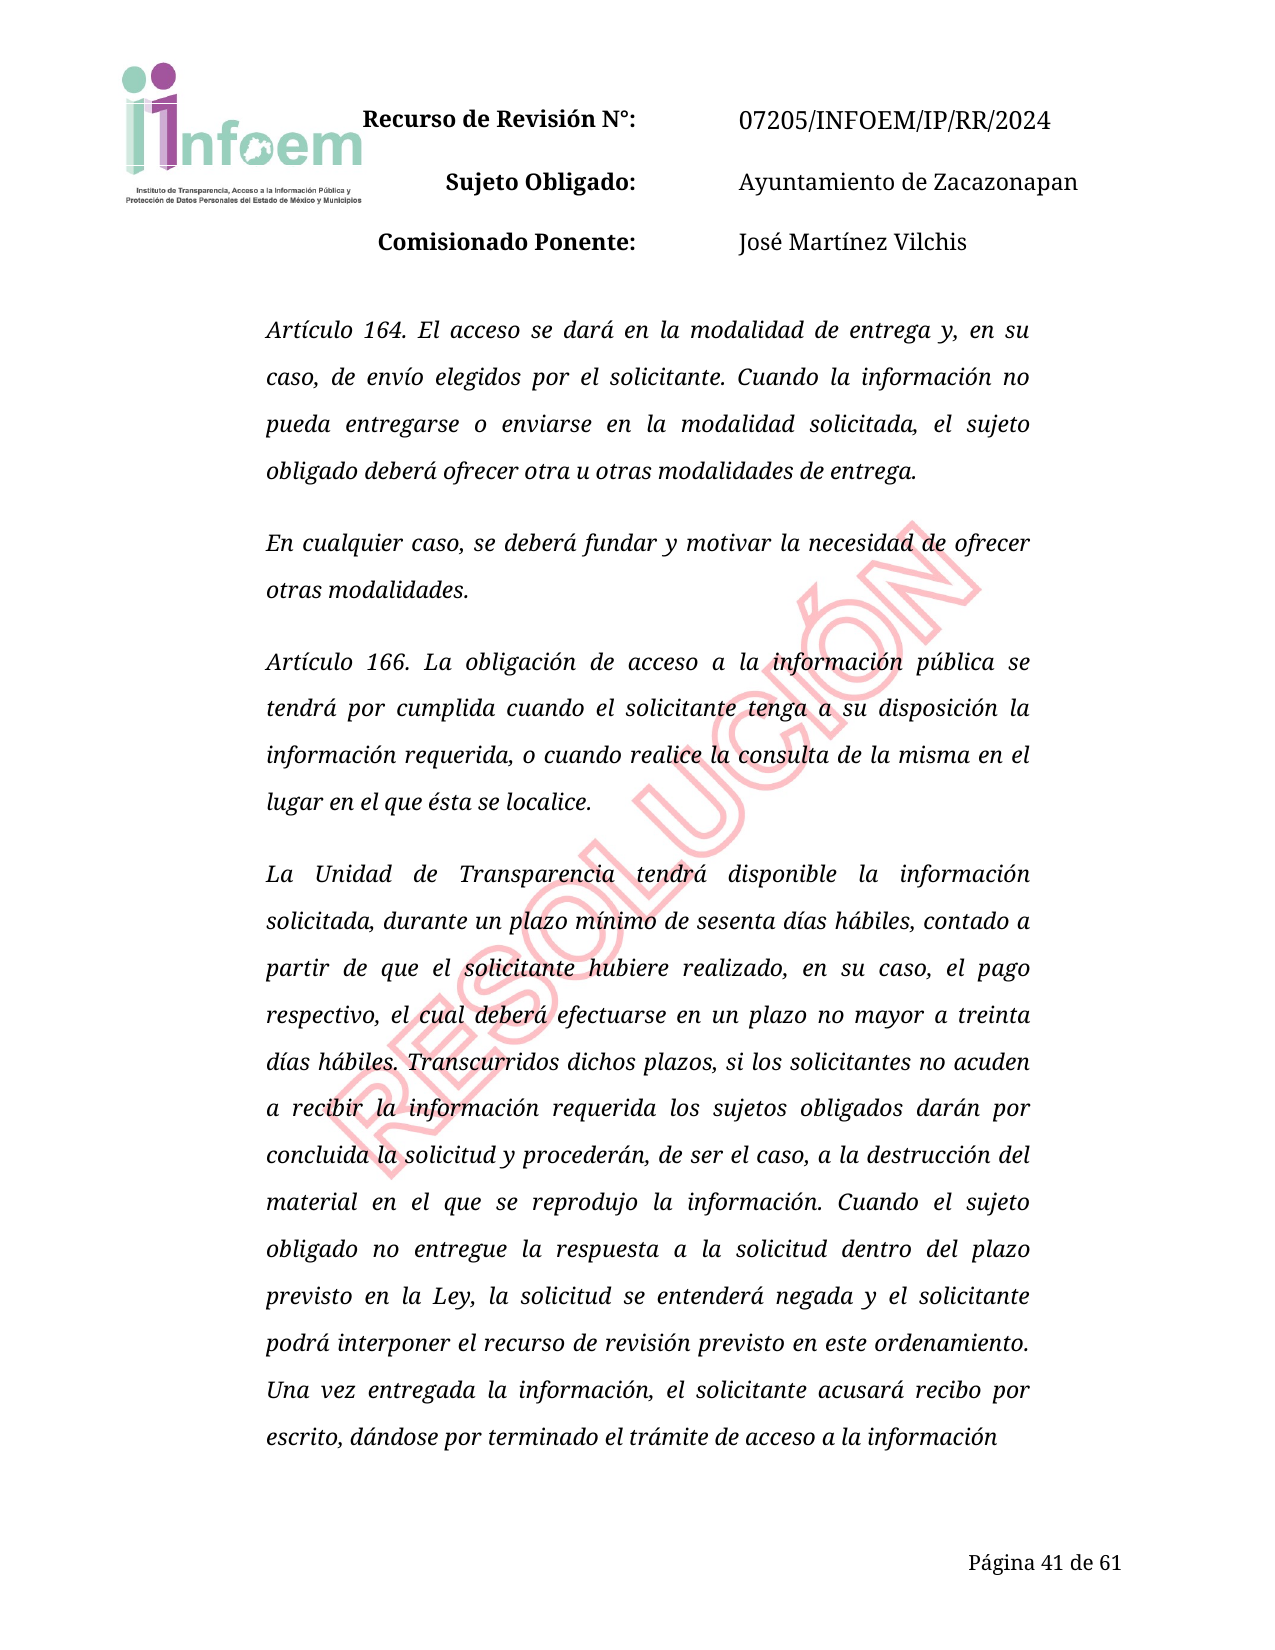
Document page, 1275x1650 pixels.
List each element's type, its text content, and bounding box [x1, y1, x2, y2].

text La Unidad de Transparencia tendrá disponible la información solicitada, durante un plazo mínimo de sesenta días hábiles, contado a partir de que el solicitante hubiere realizado, en su caso, el pago respectivo, el cual deberá efectuarse en un plazo no mayor a treinta días hábiles. Transcurridos dichos plazos, si los solicitantes no acuden a recibir la información requerida los sujetos obligados darán por concluida la solicitud y procederán, de ser el caso, a la destrucción del material en el que se reprodujo la información. Cuando el sujeto obligado no entregue la respuesta a la solicitud dentro del plazo previsto en la Ley, la solicitud se entenderá negada y el solicitante podrá interponer el recurso de revisión previsto en este ordenamiento. Una vez entregada la información, el solicitante acusará recibo por escrito, dándose por terminado el trámite de acceso a la información [266, 858, 1033, 1452]
text En cualquier caso, se deberá fundar y motivar la necesidad de ofrecer otras modalidades. [266, 527, 1033, 605]
text Artículo 164. El acceso se dará en la modalidad de entrega y, en su caso, de envío elegidos por el solicitante. Cuando la información no pueda entregarse o enviarse en la modalidad solicitada, el sujeto obligado deberá ofrecer otra u otras modalidades de entrega. [266, 314, 1033, 486]
text Artículo 166. La obligación de acceso a la información pública se tendrá por cumplida cuando el solicitante tenga a su disposición la información requerida, o cuando realice la consulta de la misma en el lugar en el que ésta se localice. [266, 646, 1033, 817]
picture [3, 2, 1268, 1650]
